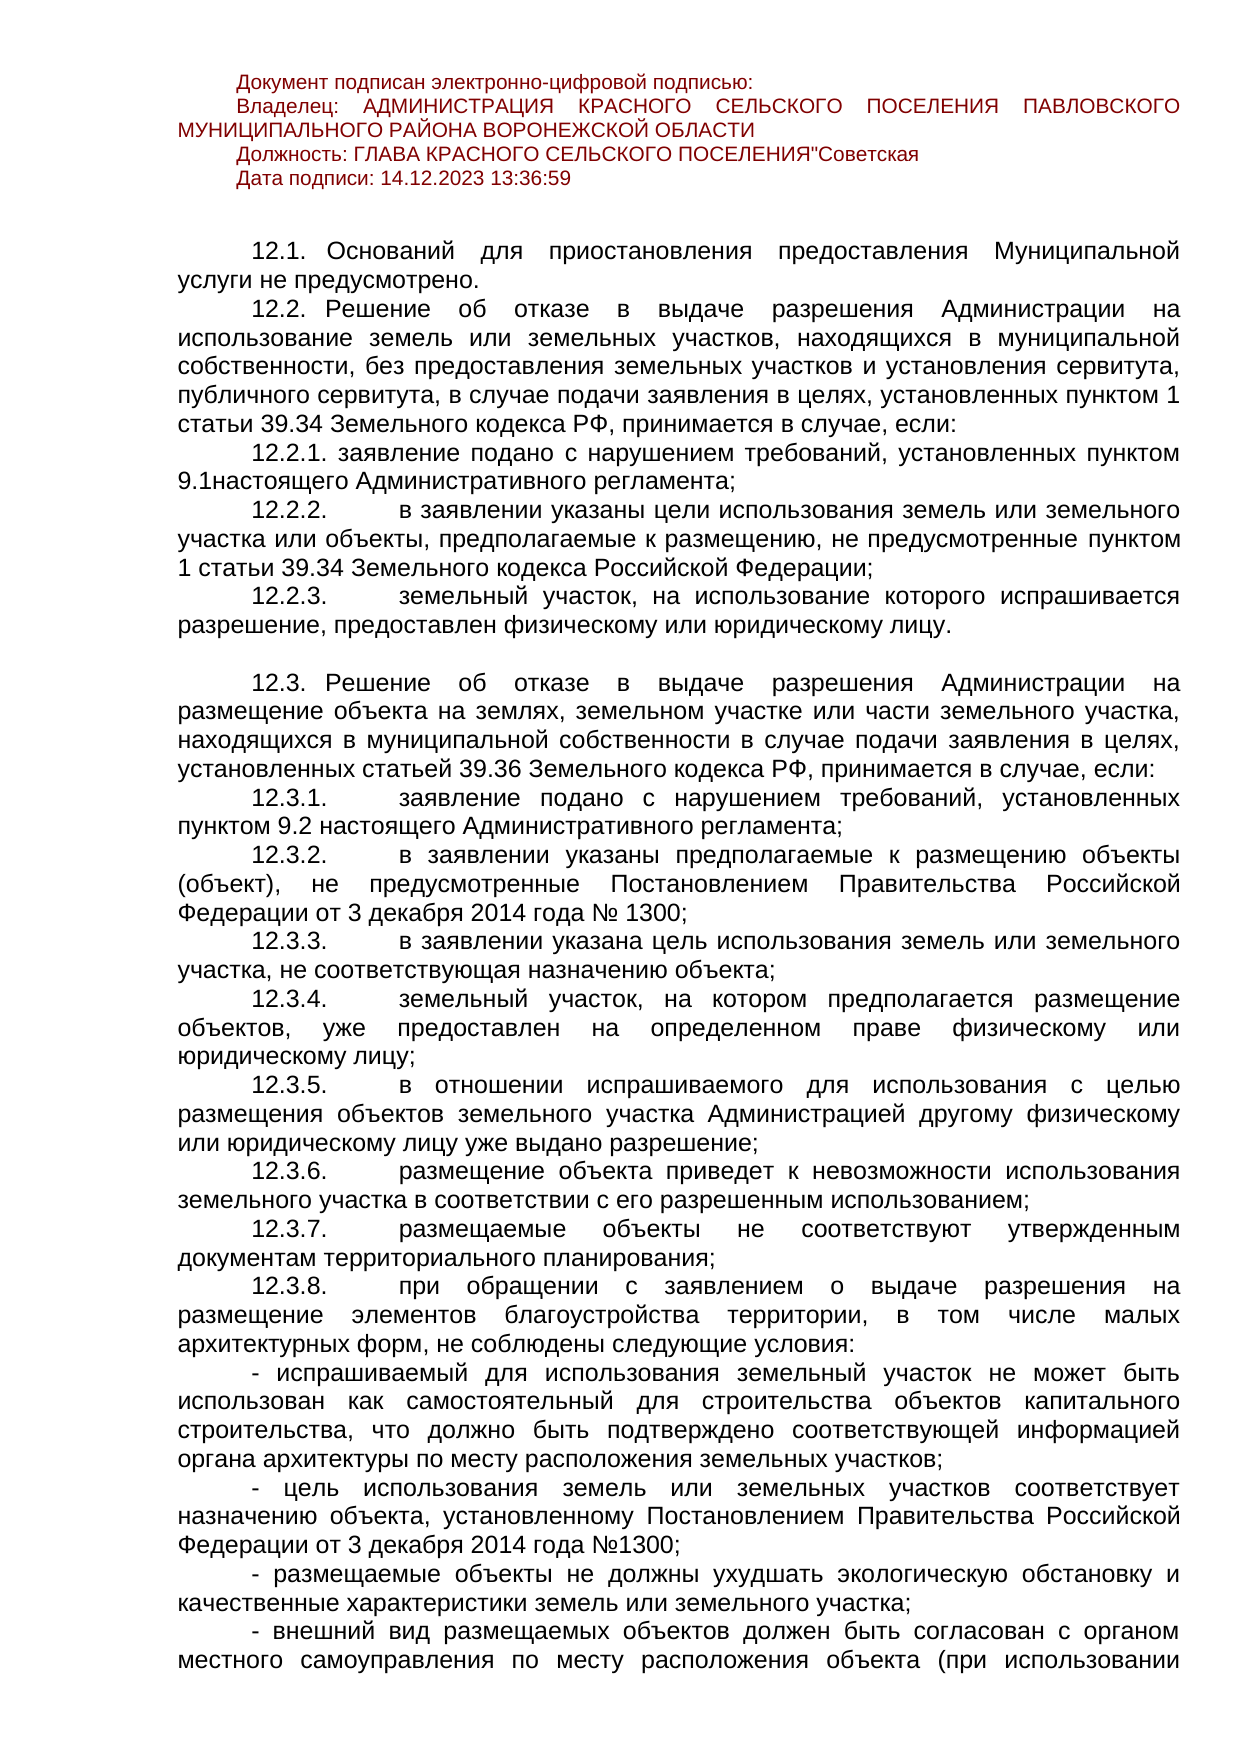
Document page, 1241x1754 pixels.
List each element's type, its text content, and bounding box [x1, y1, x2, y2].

list в заявлении указаны предполагаемые к размещению объекты (объект), не предусмотренные Постановлением Правительства Российской Федерации от 3 декабря 2014 года № 1300; [177, 840, 1181, 926]
list - цель использования земель или земельных участков соответствует назначению объекта, установленному Постановлением Правительства Российской Федерации от 3 декабря 2014 года №1300; [177, 1472, 1181, 1559]
list Оснований для приостановления предоставления Муниципальной услуги не предусмотрено. [177, 236, 1181, 294]
list 12.2.1. заявление подано с нарушением требований, установленных пунктом 9.1настоящего Административного регламента; [177, 437, 1181, 495]
list Решение об отказе в выдаче разрешения Администрации на размещение объекта на землях, земельном участке или части земельного участка, находящихся в муниципальной собственности в случае подачи заявления в целях, установленных статьей 39.36 Земельного кодекса РФ, принимается в случае, если: [177, 667, 1181, 782]
list размещение объекта приведет к невозможности использования земельного участка в соответствии с его разрешенным использованием; [177, 1156, 1181, 1214]
list размещаемые объекты не соответствуют утвержденным документам территориального планирования; [177, 1214, 1181, 1271]
list в отношении испрашиваемого для использования с целью размещения объектов земельного участка Администрацией другому физическому или юридическому лицу уже выдано разрешение; [177, 1070, 1181, 1156]
list Решение об отказе в выдаче разрешения Администрации на использование земель или земельных участков, находящихся в муниципальной собственности, без предоставления земельных участков и установления сервитута, публичного сервитута, в случае подачи заявления в целях, установленных пунктом 1 статьи 39.34 Земельного кодекса РФ, принимается в случае, если: [177, 294, 1181, 437]
list земельный участок, на котором предполагается размещение объектов, уже предоставлен на определенном праве физическому или юридическому лицу; [177, 984, 1181, 1070]
list - испрашиваемый для использования земельный участок не может быть использован как самостоятельный для строительства объектов капитального строительства, что должно быть подтверждено соответствующей информацией органа архитектуры по месту расположения земельных участков; [177, 1357, 1181, 1472]
list в заявлении указаны цели использования земель или земельного участка или объекты, предполагаемые к размещению, не предусмотренные пунктом 1 статьи 39.34 Земельного кодекса Российской Федерации; [177, 495, 1181, 581]
list заявление подано с нарушением требований, установленных пунктом 9.2 настоящего Административного регламента; [177, 782, 1181, 840]
list - размещаемые объекты не должны ухудшать экологическую обстановку и качественные характеристики земель или земельного участка; [177, 1559, 1181, 1616]
list земельный участок, на использование которого испрашивается разрешение, предоставлен физическому или юридическому лицу. [177, 581, 1181, 639]
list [177, 1616, 1181, 1674]
list в заявлении указана цель использования земель или земельного участка, не соответствующая назначению объекта; [177, 926, 1181, 984]
list при обращении с заявлением о выдаче разрешения на размещение элементов благоустройства территории, в том числе малых архитектурных форм, не соблюдены следующие условия: [177, 1271, 1181, 1357]
